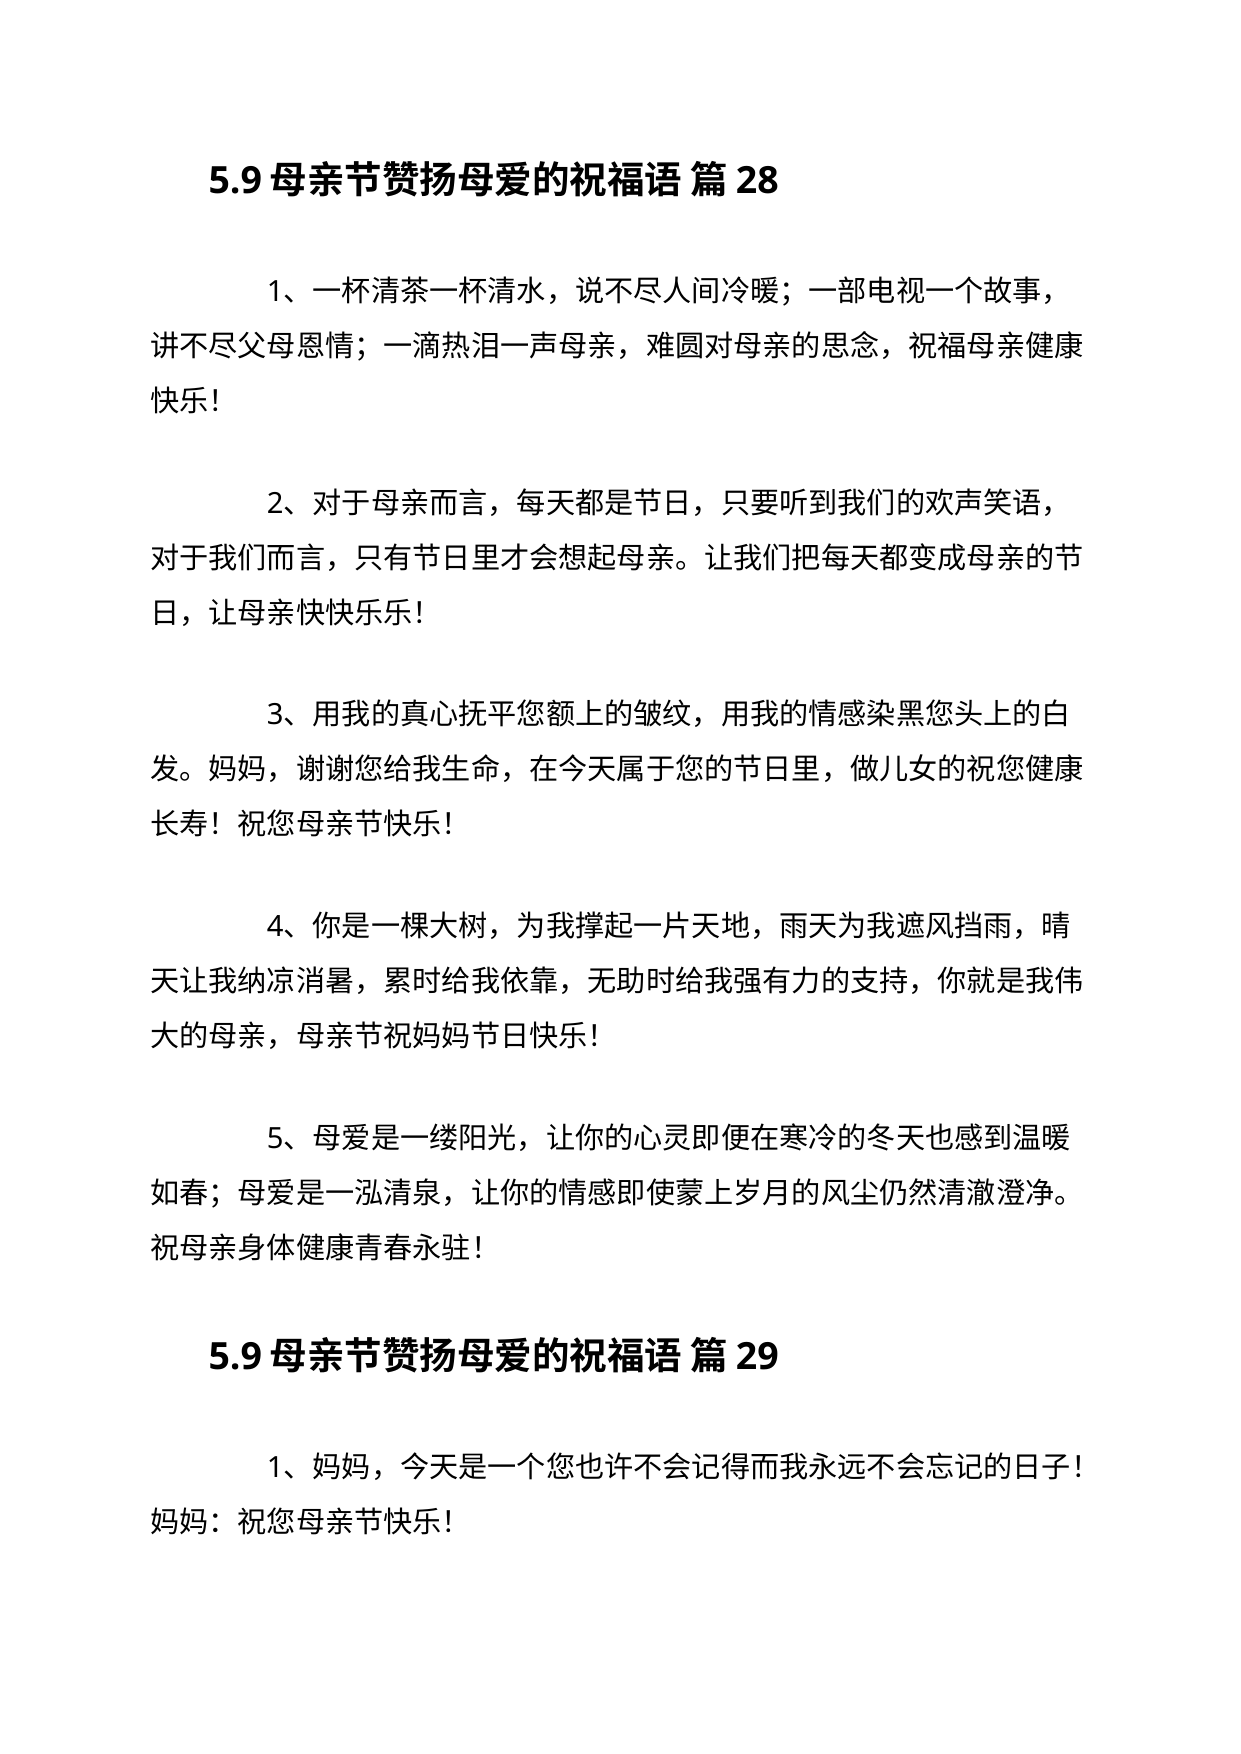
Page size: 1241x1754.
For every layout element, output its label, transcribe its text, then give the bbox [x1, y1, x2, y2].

text 5.9母亲节赞扬母爱的祝福语 篇29 [150, 1326, 1090, 1380]
text 5.9母亲节赞扬母爱的祝福语 篇28 [150, 150, 1090, 204]
text 1、妈妈，今天是一个您也许不会记得而我永远不会忘记的日子！妈妈：祝您母亲节快乐！ [150, 1443, 1090, 1541]
text 3、用我的真心抚平您额上的皱纹，用我的情感染黑您头上的白发。妈妈，谢谢您给我生命，在今天属于您的节日里，做儿女的祝您健康长寿！祝您母亲节快乐！ [150, 691, 1090, 843]
text 1、一杯清茶一杯清水，说不尽人间冷暖；一部电视一个故事，讲不尽父母恩情；一滴热泪一声母亲，难圆对母亲的思念，祝福母亲健康快乐！ [150, 268, 1090, 420]
text 4、你是一棵大树，为我撑起一片天地，雨天为我遮风挡雨，晴天让我纳凉消暑，累时给我依靠，无助时给我强有力的支持，你就是我伟大的母亲，母亲节祝妈妈节日快乐！ [150, 903, 1090, 1055]
text 2、对于母亲而言，每天都是节日，只要听到我们的欢声笑语，对于我们而言，只有节日里才会想起母亲。让我们把每天都变成母亲的节日，让母亲快快乐乐！ [150, 479, 1090, 631]
text 5、母爱是一缕阳光，让你的心灵即便在寒冷的冬天也感到温暖如春；母爱是一泓清泉，让你的情感即使蒙上岁月的风尘仍然清澈澄净。祝母亲身体健康青春永驻！ [150, 1114, 1090, 1266]
